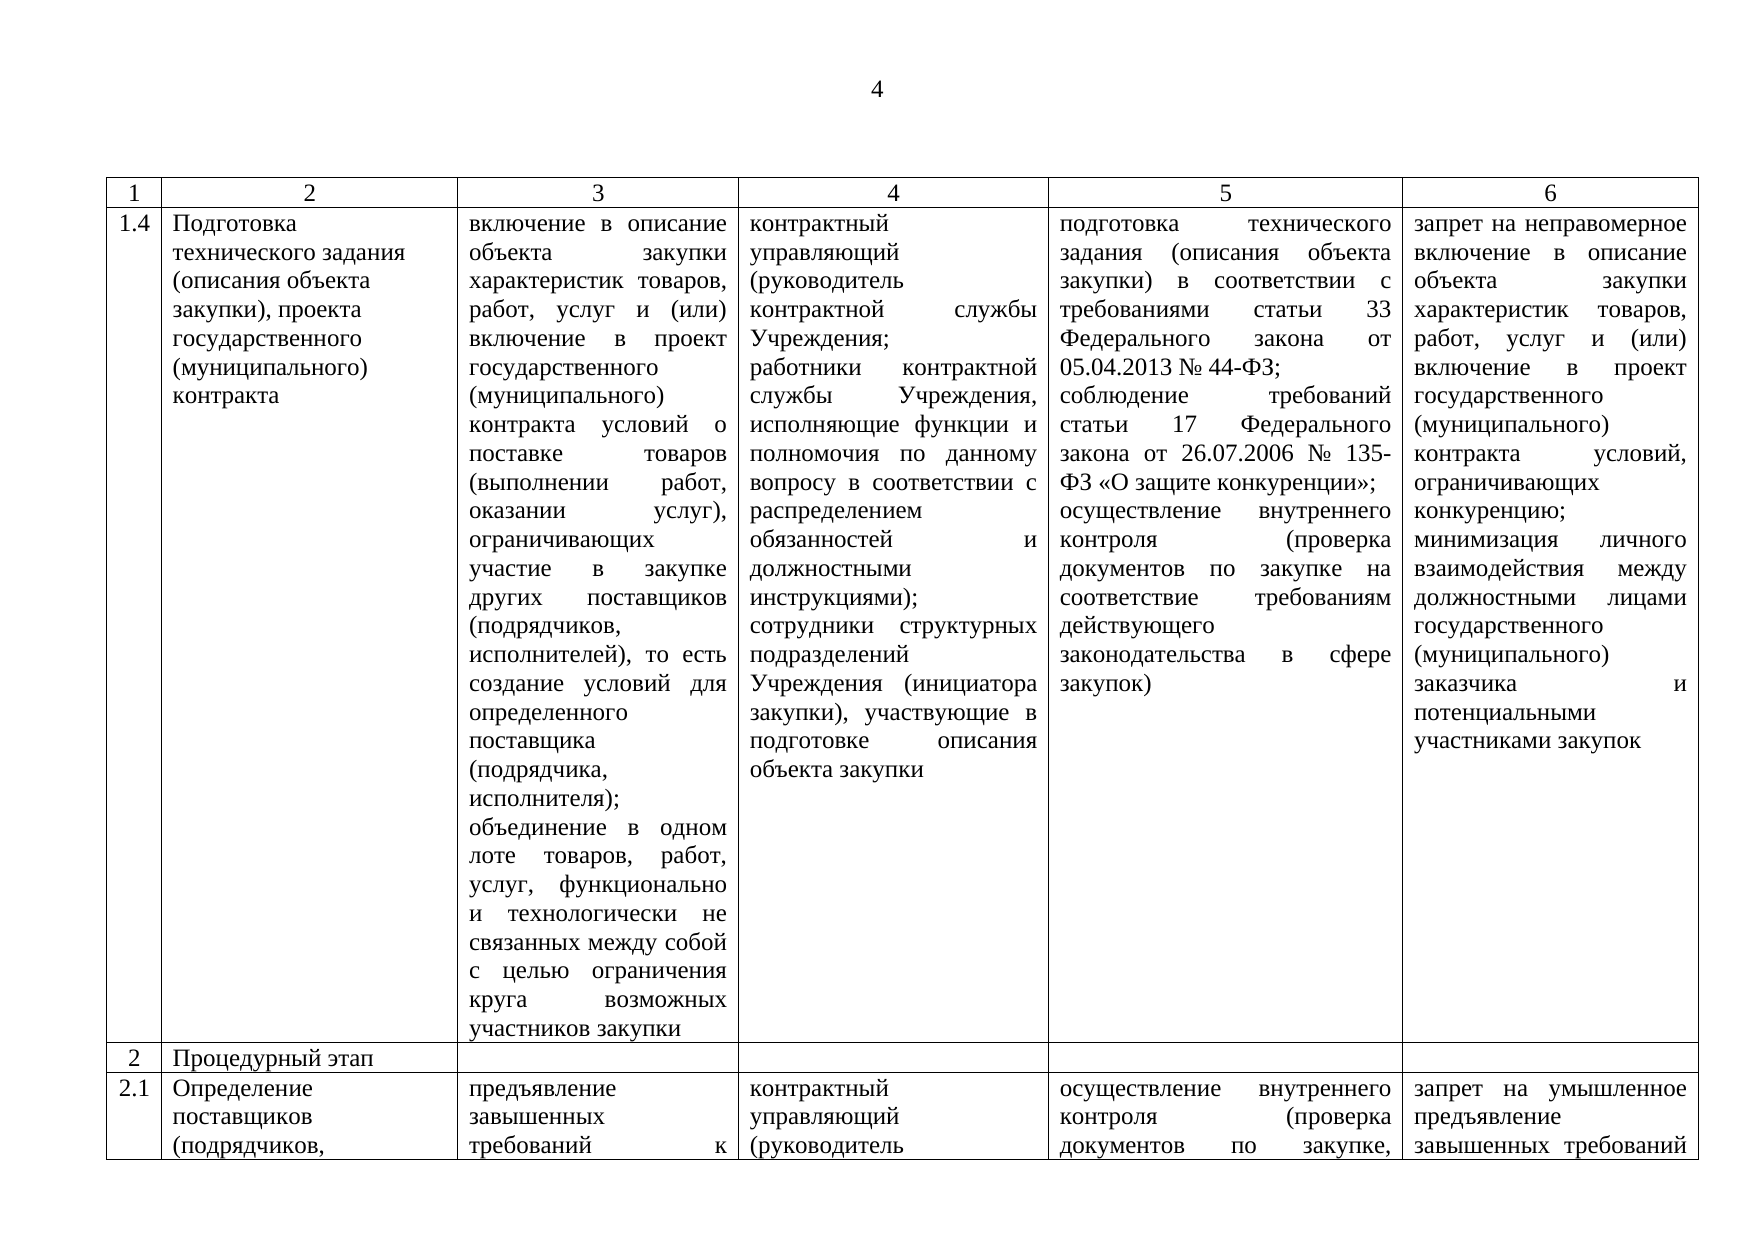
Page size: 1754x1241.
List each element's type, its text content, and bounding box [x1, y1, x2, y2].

table_cell [1049, 1043, 1402, 1072]
table_cell Подготовка технического задания (описания объекта закупки), проекта государственного (муниципального) контракта [162, 208, 457, 1042]
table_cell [1049, 1073, 1402, 1159]
table_cell включение в описание объекта закупки характеристик товаров, работ, услуг и (или) включение в проект государственного (муниципального) контракта условий о поставке товаров (выполнении работ, оказании услуг), ограничивающих участие в закупке других поставщиков (подрядчиков, исполнителей), то есть создание условий для определенного поставщика (подрядчика, исполнителя); объединение в одном лоте товаров, работ, услуг, функционально и технологически не связанных между собой с целью ограничения круга возможных участников закупки [458, 208, 738, 1042]
table_cell запрет на неправомерное включение в описание объекта закупки характеристик товаров, работ, услуг и (или) включение в проект государственного (муниципального) контракта условий, ограничивающих конкуренцию; минимизация личного взаимодействия между должностными лицами государственного (муниципального) заказчика и потенциальными участниками закупок [1403, 208, 1698, 1042]
table_header 5 [1049, 178, 1402, 207]
table_cell 2.1 [107, 1073, 161, 1159]
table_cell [739, 1073, 1048, 1159]
table_header 6 [1403, 178, 1698, 207]
table_cell [739, 1043, 1048, 1072]
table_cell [1403, 1073, 1698, 1159]
table_cell Процедурный этап [162, 1043, 457, 1072]
table_cell 2 [107, 1043, 161, 1072]
table_cell [458, 1043, 738, 1072]
table_header 1 [107, 178, 161, 207]
table_header 2 [162, 178, 457, 207]
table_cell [458, 1073, 738, 1159]
table_header 4 [739, 178, 1048, 207]
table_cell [162, 1073, 457, 1159]
table_cell подготовка технического задания (описания объекта закупки) в соответствии с требованиями статьи 33 Федерального закона от 05.04.2013 № 44-ФЗ; соблюдение требований статьи 17 Федерального закона от 26.07.2006 № 135-ФЗ «О защите конкуренции»; осуществление внутреннего контроля (проверка документов по закупке на соответствие требованиям действующего законодательства в сфере закупок) [1049, 208, 1402, 1042]
table_cell 1.4 [107, 208, 161, 1042]
table_cell контрактный управляющий (руководитель контрактной службы Учреждения; работники контрактной службы Учреждения, исполняющие функции и полномочия по данному вопросу в соответствии с распределением обязанностей и должностными инструкциями); сотрудники структурных подразделений Учреждения (инициатора закупки), участвующие в подготовке описания объекта закупки [739, 208, 1048, 1042]
table_header 3 [458, 178, 738, 207]
table_cell [1403, 1043, 1698, 1072]
